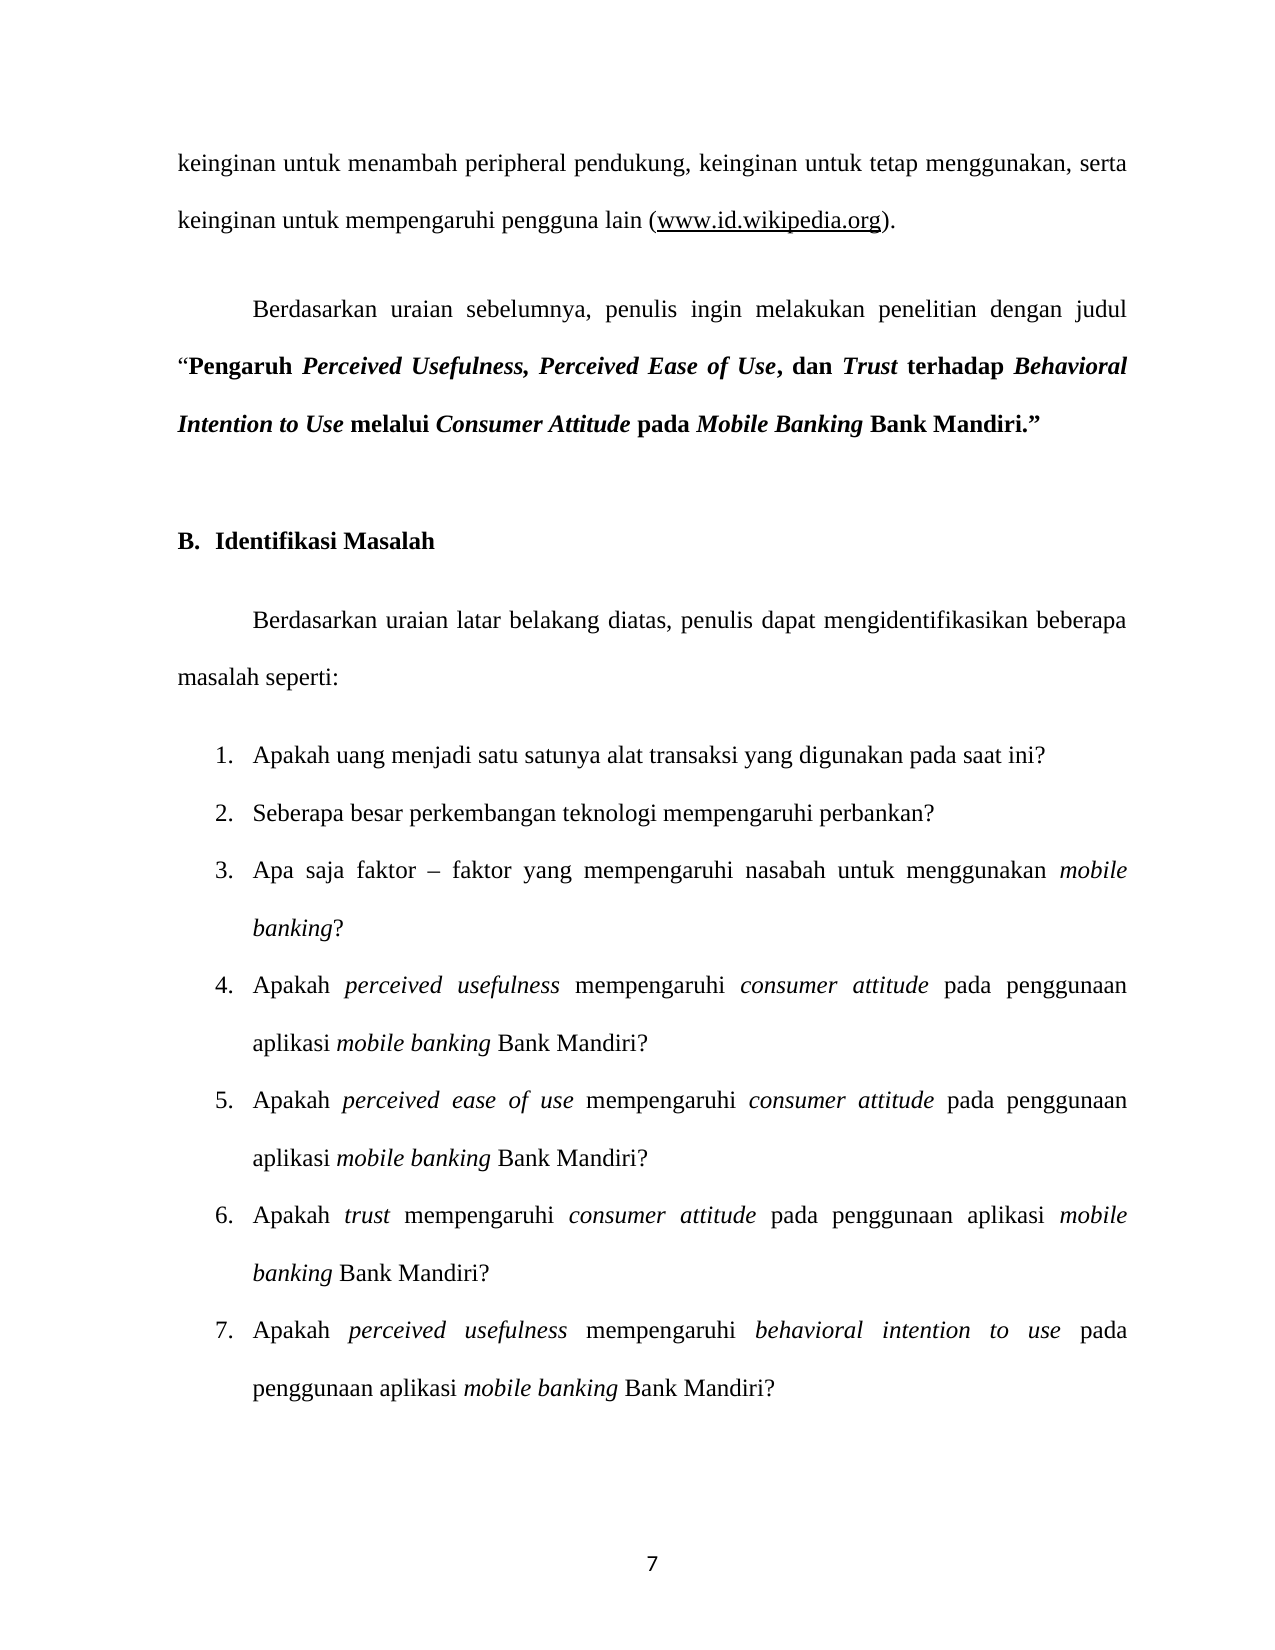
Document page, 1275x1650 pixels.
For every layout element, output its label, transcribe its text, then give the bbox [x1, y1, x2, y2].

list Identifikasi Masalah [177, 526, 1127, 555]
text Berdasarkan uraian sebelumnya, penulis ingin melakukan penelitian dengan judul “Pengaruh Perceived Usefulness, Perceived Ease of Use, dan Trust terhadap Behavioral Intention to Use melalui Consumer Attitude pada Mobile Banking Bank Mandiri.” [177, 380, 1127, 438]
list Apakah perceived usefulness mempengaruhi behavioral intention to use pada penggunaan aplikasi mobile banking Bank Mandiri? [215, 1316, 1127, 1402]
text Berdasarkan uraian latar belakang diatas, penulis dapat mengidentifikasikan beberapa masalah seperti: [177, 605, 1127, 691]
list Apa saja faktor – faktor yang mempengaruhi nasabah untuk menggunakan mobile banking? [215, 856, 1127, 942]
text Berdasarkan uraian sebelumnya, penulis ingin melakukan penelitian dengan judul “Pengaruh Perceived Usefulness, Perceived Ease of Use, dan Trust terhadap Behavioral Intention to Use melalui Consumer Attitude pada Mobile Banking Bank Mandiri.” [177, 294, 1127, 351]
list Apakah perceived usefulness mempengaruhi consumer attitude pada penggunaan aplikasi mobile banking Bank Mandiri? [215, 971, 1127, 1057]
list Apakah perceived ease of use mempengaruhi consumer attitude pada penggunaan aplikasi mobile banking Bank Mandiri? [215, 1086, 1127, 1172]
list Apakah uang menjadi satu satunya alat transaksi yang digunakan pada saat ini? [215, 741, 1127, 769]
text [177, 176, 1127, 234]
list Seberapa besar perkembangan teknologi mempengaruhi perbankan? [215, 798, 1127, 827]
list Apakah trust mempengaruhi consumer attitude pada penggunaan aplikasi mobile banking Bank Mandiri? [215, 1201, 1127, 1287]
